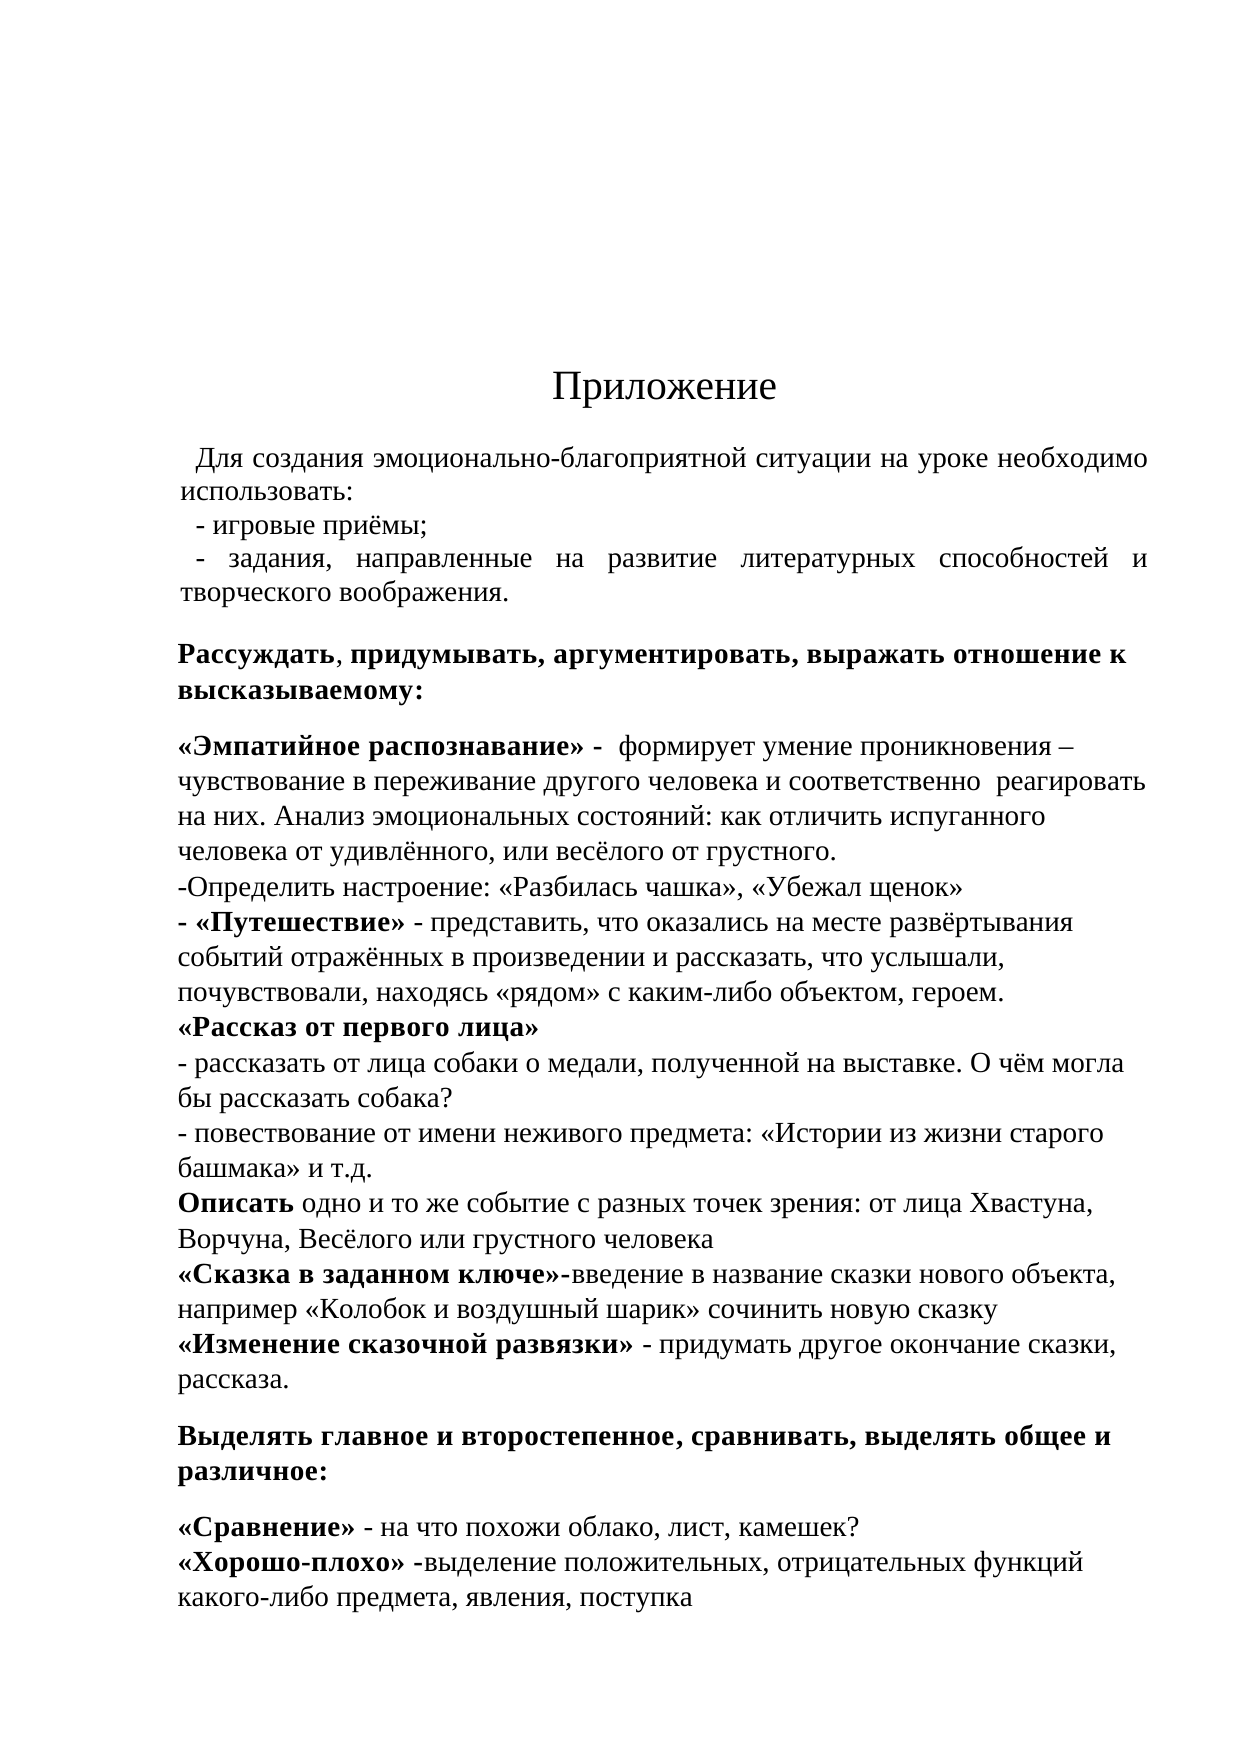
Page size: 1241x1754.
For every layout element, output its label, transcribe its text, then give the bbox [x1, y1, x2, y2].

text «Сравнение» - на что похожи облако, лист, камешек? «Хорошо-плохо» -выделение положительных, отрицательных функций какого-либо предмета, явления, поступка [177, 1509, 1152, 1613]
text - задания, направленные на развитие литературных способностей и творческого воображения. [180, 540, 1149, 607]
text Рассуждать, придумывать, аргументировать, выражать отношение к высказываемому: [177, 637, 1152, 705]
text Выделять главное и второстепенное, сравнивать, выделять общее и различное: [177, 1418, 1152, 1486]
text «Эмпатийное распознавание» - формирует умение проникновения – чувствование в переживание другого человека и соответственно реагировать на них. Анализ эмоциональных состояний: как отличить испуганного человека от удивлённого, или весёлого от грустного. -Определить настроение: «Разбилась чашка», «Убежал щенок» - «Путешествие» - представить, что оказались на месте развёртывания событий отражённых в произведении и рассказать, что услышали, почувствовали, находясь «рядом» с каким-либо объектом, героем. «Рассказ от первого лица» - рассказать от лица собаки о медали, полученной на выставке. О чём могла бы рассказать собака? - повествование от имени неживого предмета: «Истории из жизни старого башмака» и т.д. Описать одно и то же событие с разных точек зрения: от лица Хвастуна, Ворчуна, Весёлого или грустного человека «Сказка в заданном ключе»-введение в название сказки нового объекта, например «Колобок и воздушный шарик» сочинить новую сказку «Изменение сказочной развязки» - придумать другое окончание сказки, рассказа. [177, 728, 1152, 1395]
text - игровые приёмы; [180, 507, 1149, 540]
text Для создания эмоционально-благоприятной ситуации на уроке необходимо использовать: [180, 440, 1149, 507]
text Приложение [177, 360, 1152, 408]
